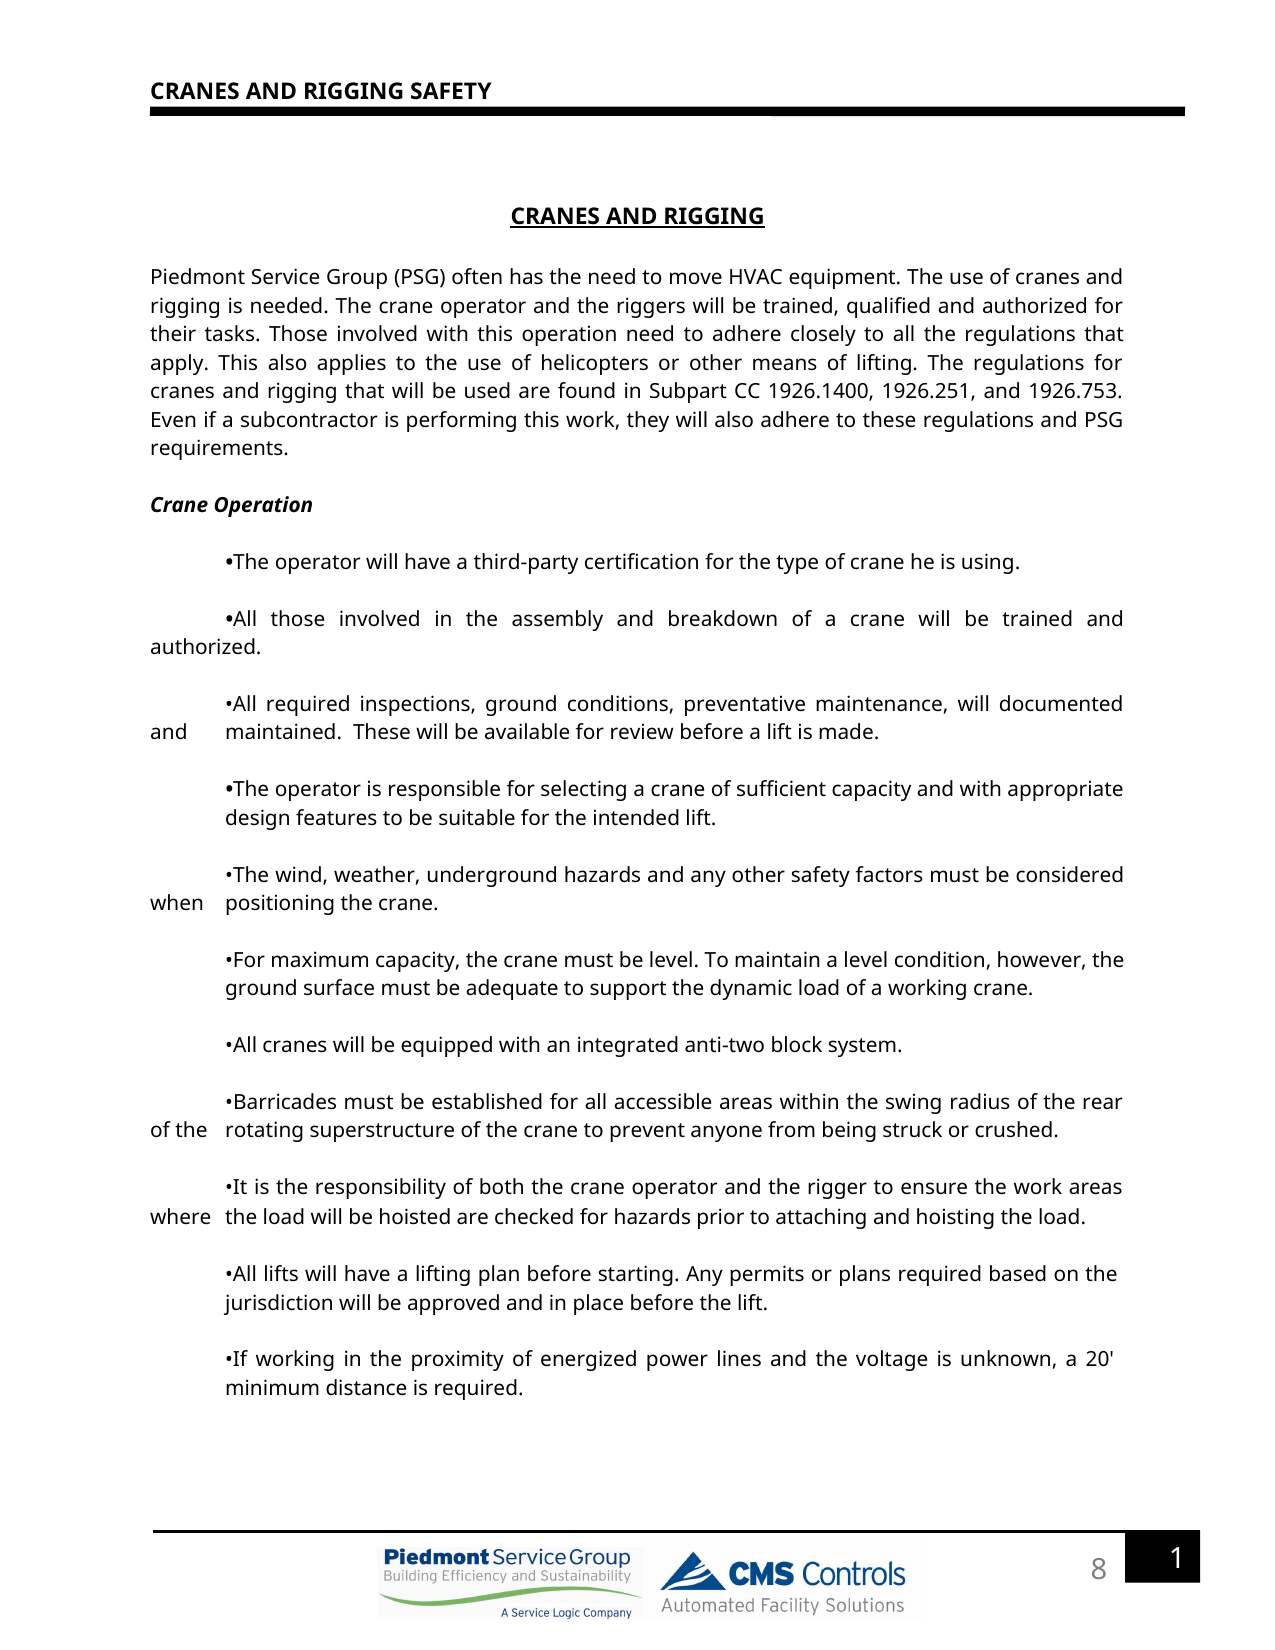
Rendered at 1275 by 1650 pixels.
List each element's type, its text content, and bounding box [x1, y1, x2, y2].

text •The operator will have a third-party certification for the type of crane he is using. [150, 547, 1125, 575]
text •For maximum capacity, the crane must be level. To maintain a level condition, however, the ground surface must be adequate to support the dynamic load of a working crane. [150, 945, 1125, 1002]
text CRANES AND RIGGING [150, 200, 1125, 231]
text •All those involved in the assembly and breakdown of a crane will be trained and authorized. [150, 604, 1125, 661]
text •The wind, weather, underground hazards and any other safety factors must be considered when positioning the crane. [150, 860, 1125, 917]
text Piedmont Service Group (PSG) often has the need to move HVAC equipment. The use of cranes and rigging is needed. The crane operator and the riggers will be trained, qualified and authorized for their tasks. Those involved with this operation need to adhere closely to all the regulations that apply. This also applies to the use of helicopters or other means of lifting. The regulations for cranes and rigging that will be used are found in Subpart CC 1926.1400, 1926.251, and 1926.753. Even if a subcontractor is performing this work, they will also adhere to these regulations and PSG requirements. [150, 262, 1125, 462]
text Crane Operation [150, 490, 1125, 518]
text •If working in the proximity of energized power lines and the voltage is unknown, a 20' minimum distance is required. [150, 1344, 1125, 1401]
text •The operator is responsible for selecting a crane of sufficient capacity and with appropriate design features to be suitable for the intended lift. [150, 774, 1125, 831]
text •Barricades must be established for all accessible areas within the swing radius of the rear of the rotating superstructure of the crane to prevent anyone from being struck or crushed. [150, 1087, 1125, 1144]
text •All lifts will have a lifting plan before starting. Any permits or plans required based on the jurisdiction will be approved and in place before the lift. [150, 1259, 1125, 1316]
text •All required inspections, ground conditions, preventative maintenance, will documented and maintained. These will be available for review before a lift is made. [150, 689, 1125, 746]
text •All cranes will be equipped with an integrated anti-two block system. [150, 1030, 1125, 1059]
picture [376, 1538, 923, 1620]
text •It is the responsibility of both the crane operator and the rigger to ensure the work areas where the load will be hoisted are checked for hazards prior to attaching and hoisting the load. [150, 1172, 1125, 1230]
